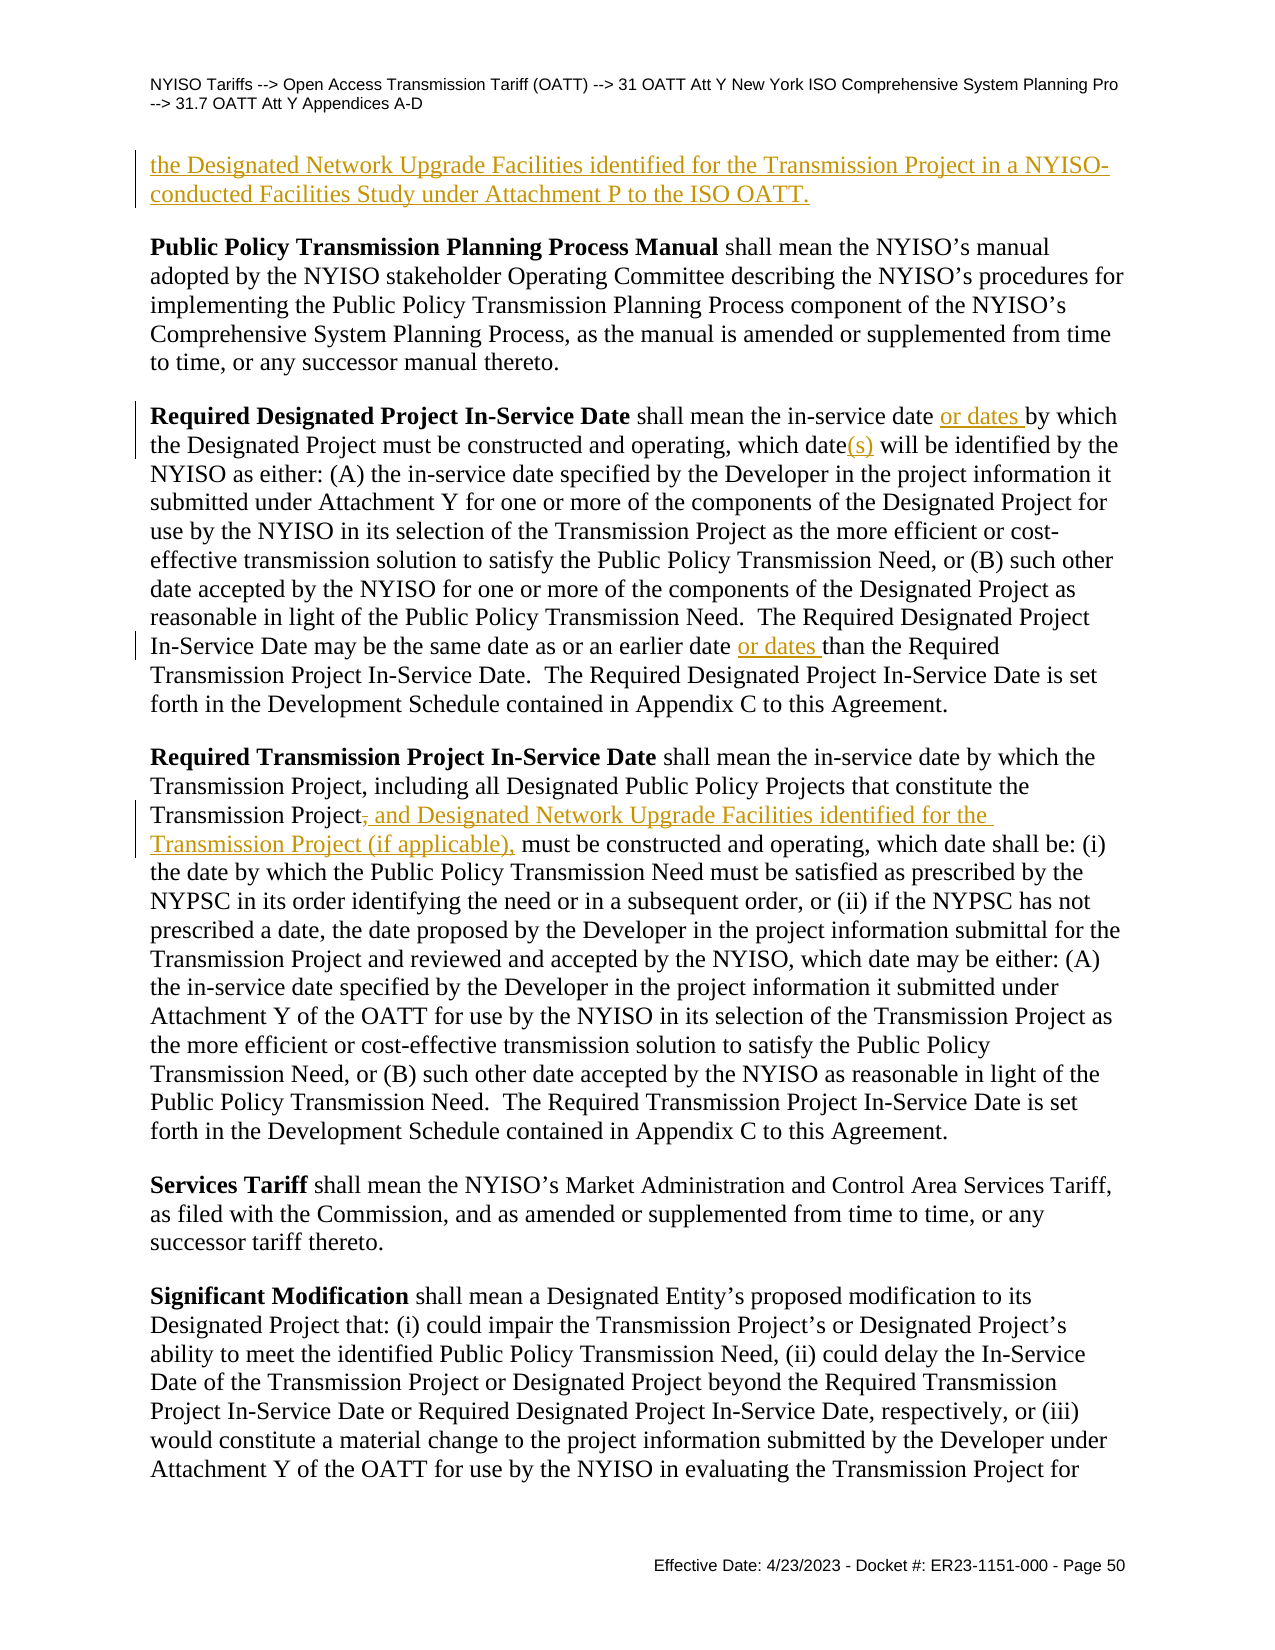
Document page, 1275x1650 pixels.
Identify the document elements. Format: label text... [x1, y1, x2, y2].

text Required Designated Project In-Service Date shall mean the in-service date by which the Designated Project must be constructed and operating, which date will be identified by the NYISO as either: (A) the in-service date specified by the Developer in the project information it submitted under Attachment Y for one or more of the components of the Designated Project for use by the NYISO in its selection of the Transmission Project as the more efficient or cost-effective transmission solution to satisfy the Public Policy Transmission Need, or (B) such other date accepted by the NYISO for one or more of the components of the Designated Project as reasonable in light of the Public Policy Transmission Need. The Required Designated Project In-Service Date may be the same date as or an earlier date than the Required Transmission Project In-Service Date. The Required Designated Project In-Service Date is set forth in the Development Schedule contained in Appendix C to this Agreement. [150, 401, 1125, 717]
text Public Policy Transmission Planning Process Manual shall mean the NYISO’s manual adopted by the NYISO stakeholder Operating Committee describing the NYISO’s procedures for implementing the Public Policy Transmission Planning Process component of the NYISO’s Comprehensive System Planning Process, as the manual is amended or supplemented from time to time, or any successor manual thereto. [150, 232, 1125, 376]
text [150, 1281, 1125, 1482]
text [150, 150, 1125, 207]
text Required Transmission Project In-Service Date shall mean the in-service date by which the Transmission Project, including all Designated Public Policy Projects that constitute the Transmission Project must be constructed and operating, which date shall be: (i) the date by which the Public Policy Transmission Need must be satisfied as prescribed by the NYPSC in its order identifying the need or in a subsequent order, or (ii) if the NYPSC has not prescribed a date, the date proposed by the Developer in the project information submittal for the Transmission Project and reviewed and accepted by the NYISO, which date may be either: (A) the in-service date specified by the Developer in the project information it submitted under Attachment Y of the OATT for use by the NYISO in its selection of the Transmission Project as the more efficient or cost-effective transmission solution to satisfy the Public Policy Transmission Need, or (B) such other date accepted by the NYISO as reasonable in light of the Public Policy Transmission Need. The Required Transmission Project In-Service Date is set forth in the Development Schedule contained in Appendix C to this Agreement. [150, 742, 1125, 1145]
text Services Tariff shall mean the NYISO’s Market Administration and Control Area Services Tariff, as filed with the Commission, and as amended or supplemented from time to time, or any successor tariff thereto. [150, 1170, 1125, 1256]
